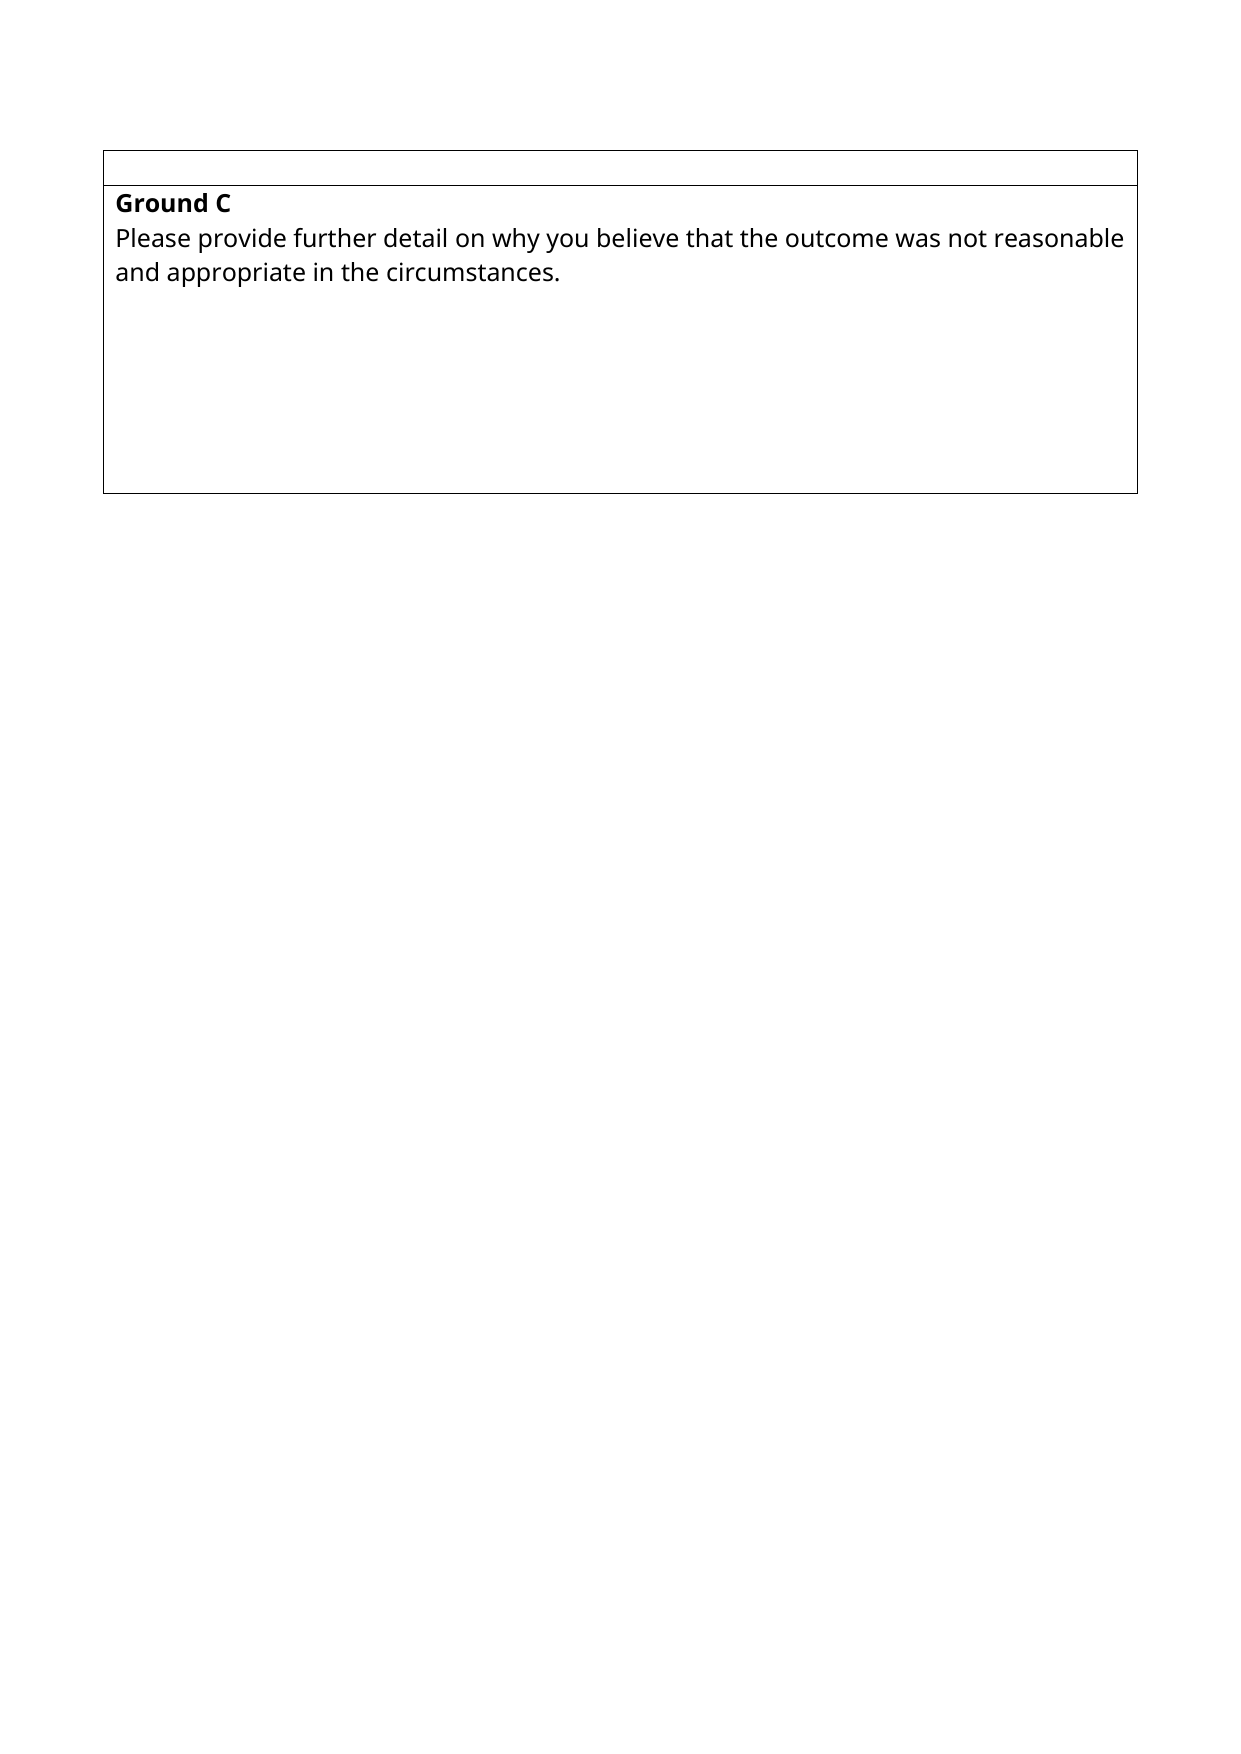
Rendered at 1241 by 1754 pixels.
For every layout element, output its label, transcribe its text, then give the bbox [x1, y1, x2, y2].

table_cell Ground C Please provide further detail on why you believe that the outcome was not reasonable and appropriate in the circumstances. [104, 186, 1137, 493]
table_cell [104, 151, 1137, 185]
